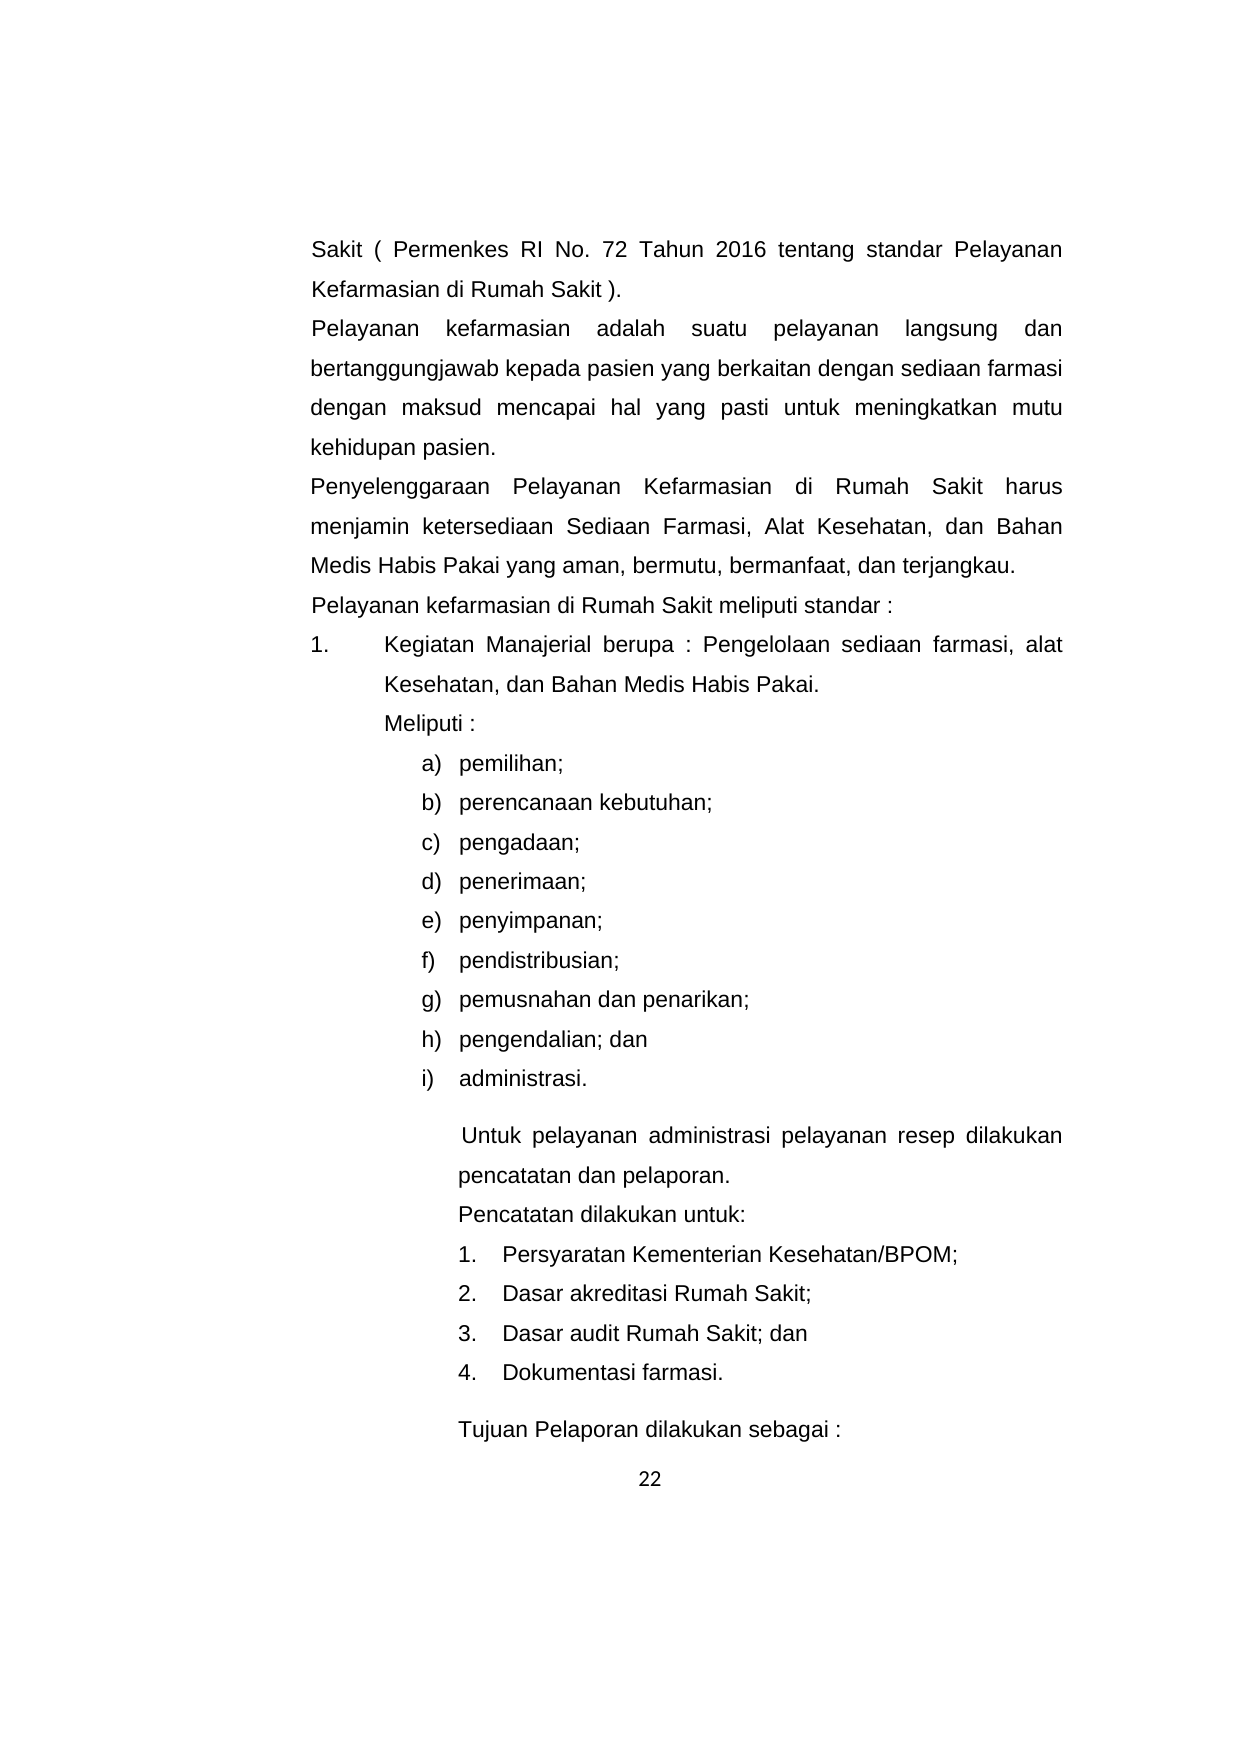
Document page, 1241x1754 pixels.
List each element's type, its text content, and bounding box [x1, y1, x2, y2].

list pemilihan; [421, 749, 1063, 776]
list Kegiatan Manajerial berupa : Pengelolaan sediaan farmasi, alat Kesehatan, dan Bahan Medis Habis Pakai. [310, 631, 1063, 697]
list penyimpanan; [421, 907, 1063, 934]
text Penyelenggaraan Pelayanan Kefarmasian di Rumah Sakit harus menjamin ketersediaan Sediaan Farmasi, Alat Kesehatan, dan Bahan Medis Habis Pakai yang aman, bermutu, bermanfaat, dan terjangkau. [310, 473, 1063, 578]
list Dasar audit Rumah Sakit; dan [458, 1319, 1063, 1346]
list Dasar akreditasi Rumah Sakit; [458, 1280, 1063, 1306]
text Pelayanan kefarmasian adalah suatu pelayanan langsung dan bertanggungjawab kepada pasien yang berkaitan dengan sediaan farmasi dengan maksud mencapai hal yang pasti untuk meningkatkan mutu kehidupan pasien. [310, 315, 1063, 460]
text Pencatatan dilakukan untuk: [458, 1201, 1063, 1227]
list Persyaratan Kementerian Kesehatan/BPOM; [458, 1241, 1063, 1267]
list pemusnahan dan penarikan; [421, 986, 1063, 1013]
list administrasi. [421, 1065, 1063, 1092]
list pendistribusian; [421, 947, 1063, 973]
text Meliputi : [309, 710, 1063, 736]
list perencanaan kebutuhan; [421, 789, 1063, 815]
text Tujuan Pelaporan dilakukan sebagai : [458, 1416, 1063, 1442]
list Dokumentasi farmasi. [458, 1359, 1063, 1385]
list pengadaan; [421, 828, 1063, 855]
text Untuk pelayanan administrasi pelayanan resep dilakukan pencatatan dan pelaporan. [458, 1122, 1063, 1188]
text Pelayanan kefarmasian di Rumah Sakit meliputi standar : [236, 592, 1063, 618]
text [311, 236, 1063, 302]
list pengendalian; dan [421, 1026, 1063, 1052]
list penerimaan; [421, 868, 1063, 894]
